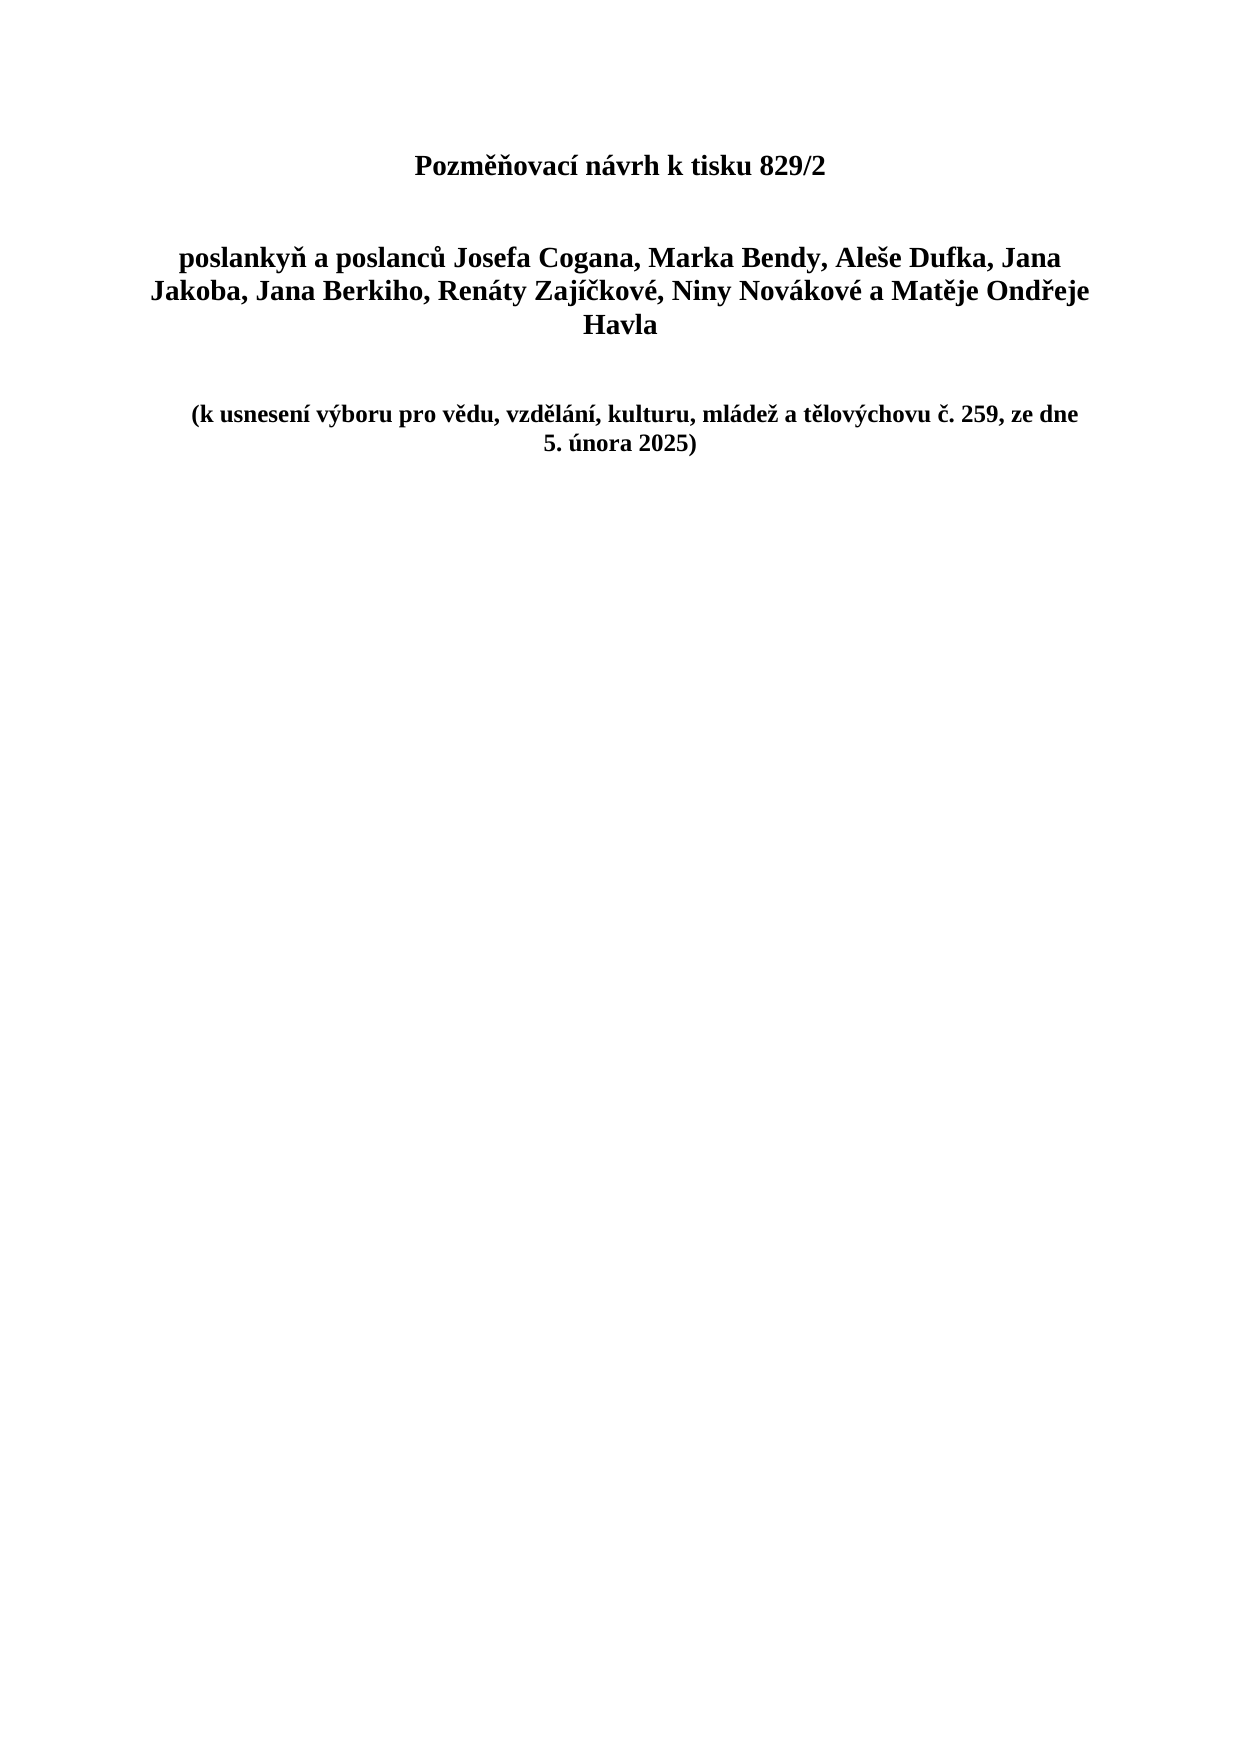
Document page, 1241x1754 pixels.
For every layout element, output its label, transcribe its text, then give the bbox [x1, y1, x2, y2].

text poslankyň a poslanců Josefa Cogana, Marka Bendy, Aleše Dufka, Jana Jakoba, Jana Berkiho, Renáty Zajíčkové, Niny Novákové a Matěje Ondřeje Havla [148, 240, 1093, 340]
text (k usnesení výboru pro vědu, vzdělání, kulturu, mládež a tělovýchovu č. 259, ze dne 5. února 2025) [148, 399, 1093, 456]
text Pozměňovací návrh k tisku 829/2 [148, 148, 1093, 181]
